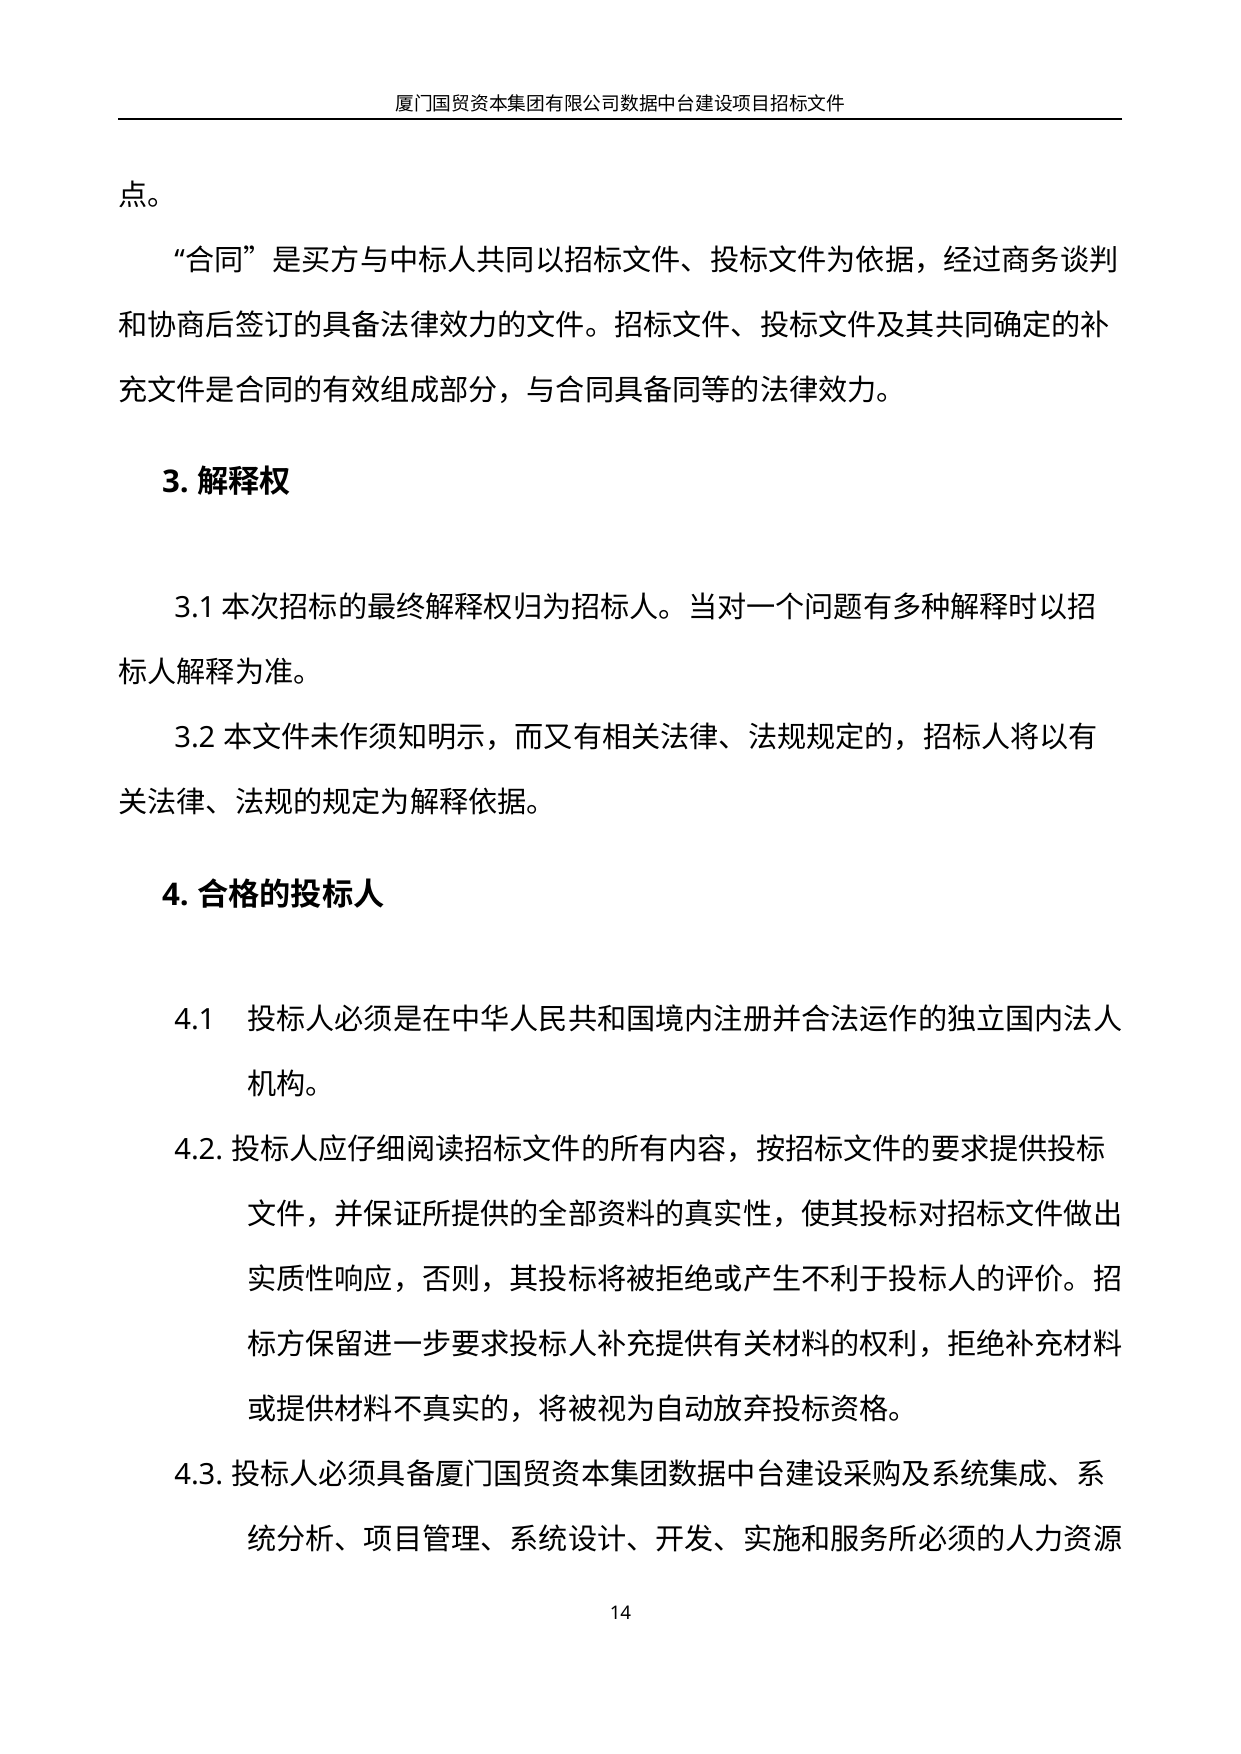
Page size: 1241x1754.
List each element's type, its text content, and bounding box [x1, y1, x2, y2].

text “合同”是买方与中标人共同以招标文件、投标文件为依据，经过商务谈判和协商后签订的具备法律效力的文件。招标文件、投标文件及其共同确定的补充文件是合同的有效组成部分，与合同具备同等的法律效力。 [118, 225, 1122, 420]
text 3.1本次招标的最终解释权归为招标人。当对一个问题有多种解释时以招标人解释为准。 [118, 572, 1122, 702]
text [118, 160, 1122, 225]
text 4.1 投标人必须是在中华人民共和国境内注册并合法运作的独立国内法人机构。 [174, 984, 1122, 1114]
text 4.2. 投标人应仔细阅读招标文件的所有内容，按招标文件的要求提供投标文件，并保证所提供的全部资料的真实性，使其投标对招标文件做出实质性响应，否则，其投标将被拒绝或产生不利于投标人的评价。招标方保留进一步要求投标人补充提供有关材料的权利，拒绝补充材料或提供材料不真实的，将被视为自动放弃投标资格。 [174, 1114, 1122, 1439]
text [174, 1439, 1122, 1569]
text 3.2 本文件未作须知明示，而又有相关法律、法规规定的，招标人将以有关法律、法规的规定为解释依据。 [118, 702, 1122, 832]
subtitle 3. 解释权 [118, 447, 1122, 512]
subtitle 4. 合格的投标人 [118, 859, 1122, 924]
